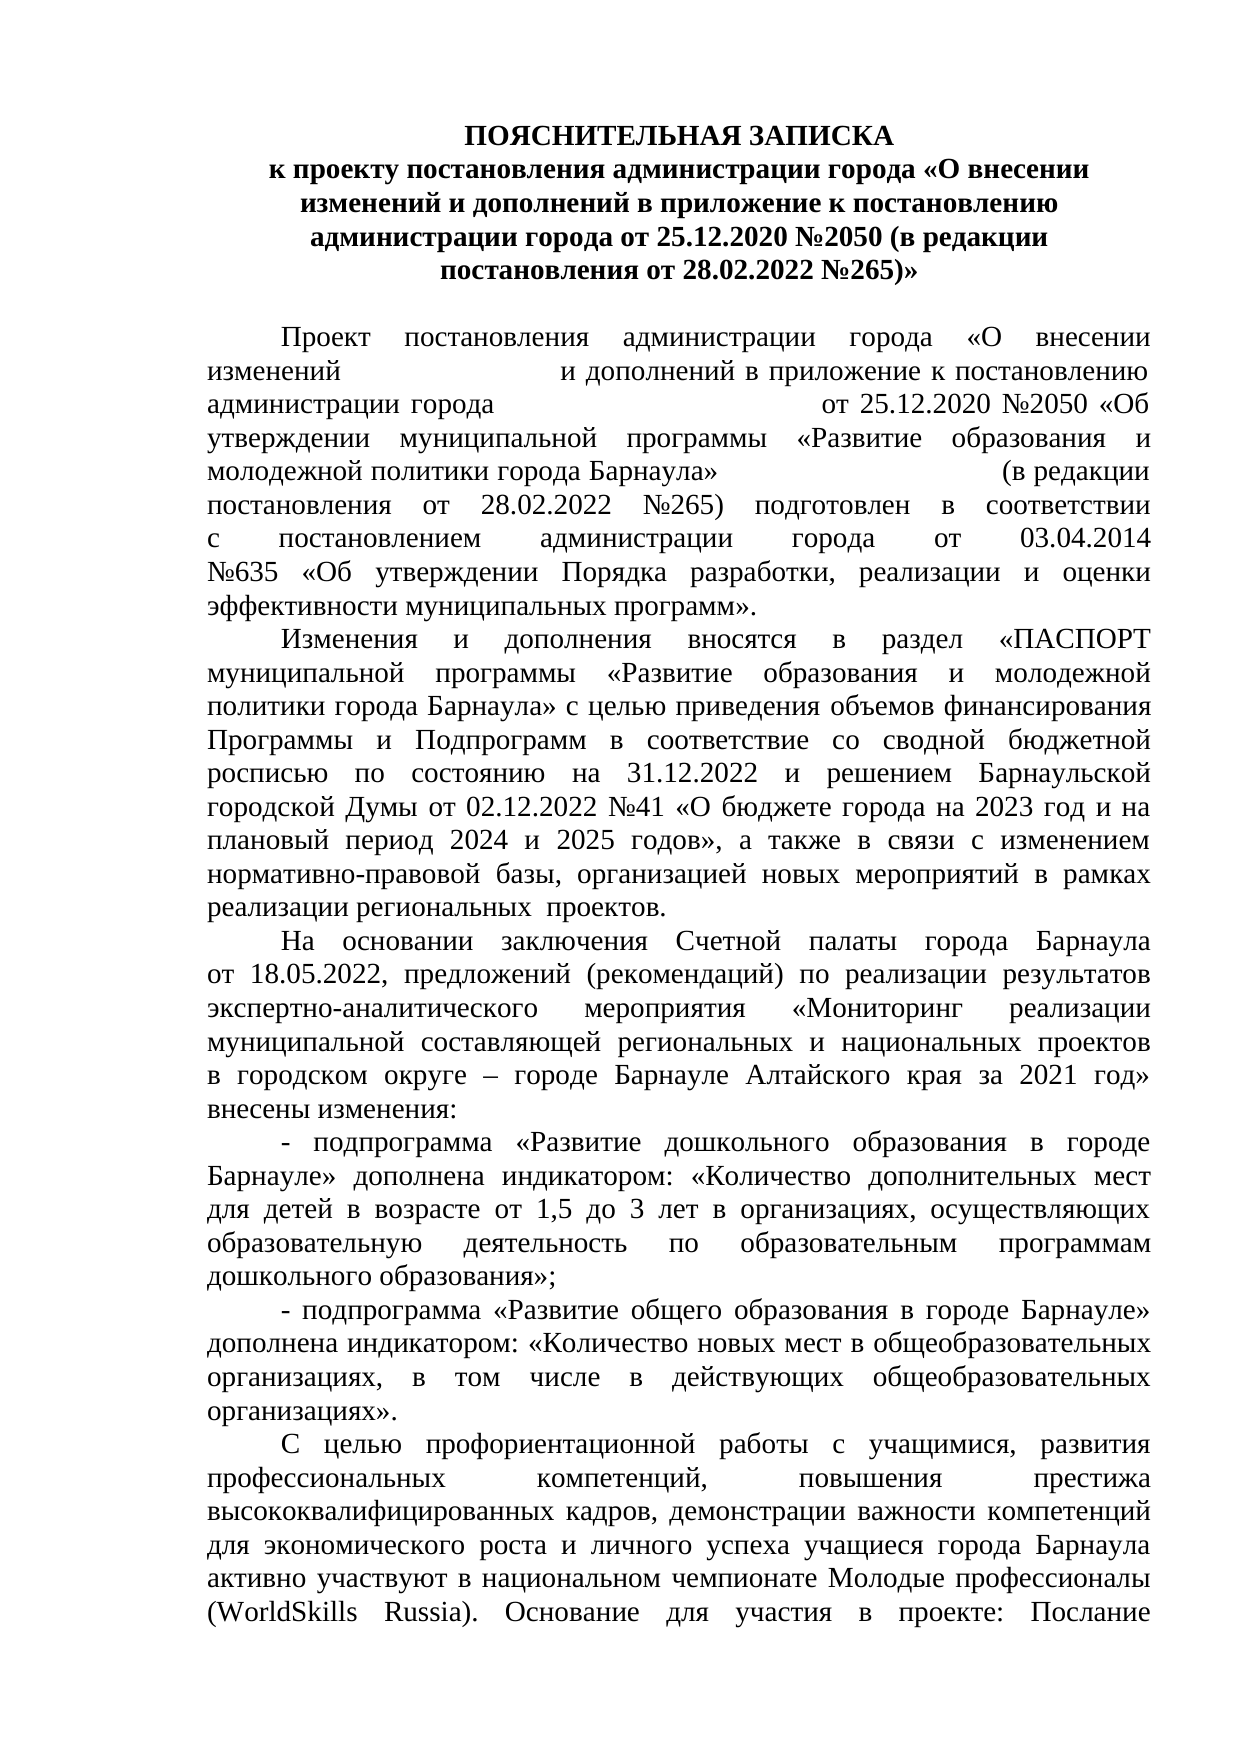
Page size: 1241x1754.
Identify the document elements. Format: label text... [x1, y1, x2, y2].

text Изменения и дополнения вносятся в раздел «ПАСПОРТ муниципальной программы «Развитие образования и молодежной политики города Барнаула» с целью приведения объемов финансирования Программы и Подпрограмм в соответствие со сводной бюджетной росписью по состоянию на 31.12.2022 и решением Барнаульской городской Думы от 02.12.2022 №41 «О бюджете города на 2023 год и на плановый период 2024 и 2025 годов», а также в связи с изменением нормативно-правовой базы, организацией новых мероприятий в рамках реализации региональных проектов. [207, 621, 1152, 923]
text к проекту постановления администрации города «О внесении изменений и дополнений в приложение к постановлению администрации города от 25.12.2020 №2050 (в редакции постановления от 28.02.2022 №265)» [207, 152, 1152, 286]
text ПОЯСНИТЕЛЬНАЯ ЗАПИСКА [207, 118, 1152, 152]
text Проект постановления администрации города «О внесении изменений и дополнений в приложение к постановлению администрации города от 25.12.2020 №2050 «Об утверждении муниципальной программы «Развитие образования и молодежной политики города Барнаула» (в редакции постановления от 28.02.2022 №265) подготовлен в соответствии с постановлением администрации города от 03.04.2014 №635 «Об утверждении Порядка разработки, реализации и оценки эффективности муниципальных программ». [207, 319, 1152, 621]
text - подпрограмма «Развитие дошкольного образования в городе Барнауле» дополнена индикатором: «Количество дополнительных мест для детей в возрасте от 1,5 до 3 лет в организациях, осуществляющих образовательную деятельность по образовательным программам дошкольного образования»; [207, 1124, 1152, 1292]
text - подпрограмма «Развитие общего образования в городе Барнауле» дополнена индикатором: «Количество новых мест в общеобразовательных организациях, в том числе в действующих общеобразовательных организациях». [207, 1292, 1152, 1426]
text На основании заключения Счетной палаты города Барнаула от 18.05.2022, предложений (рекомендаций) по реализации результатов экспертно-аналитического мероприятия «Мониторинг реализации муниципальной составляющей региональных и национальных проектов в городском округе – городе Барнауле Алтайского края за 2021 год» внесены изменения: [207, 923, 1152, 1124]
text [207, 1426, 1152, 1627]
